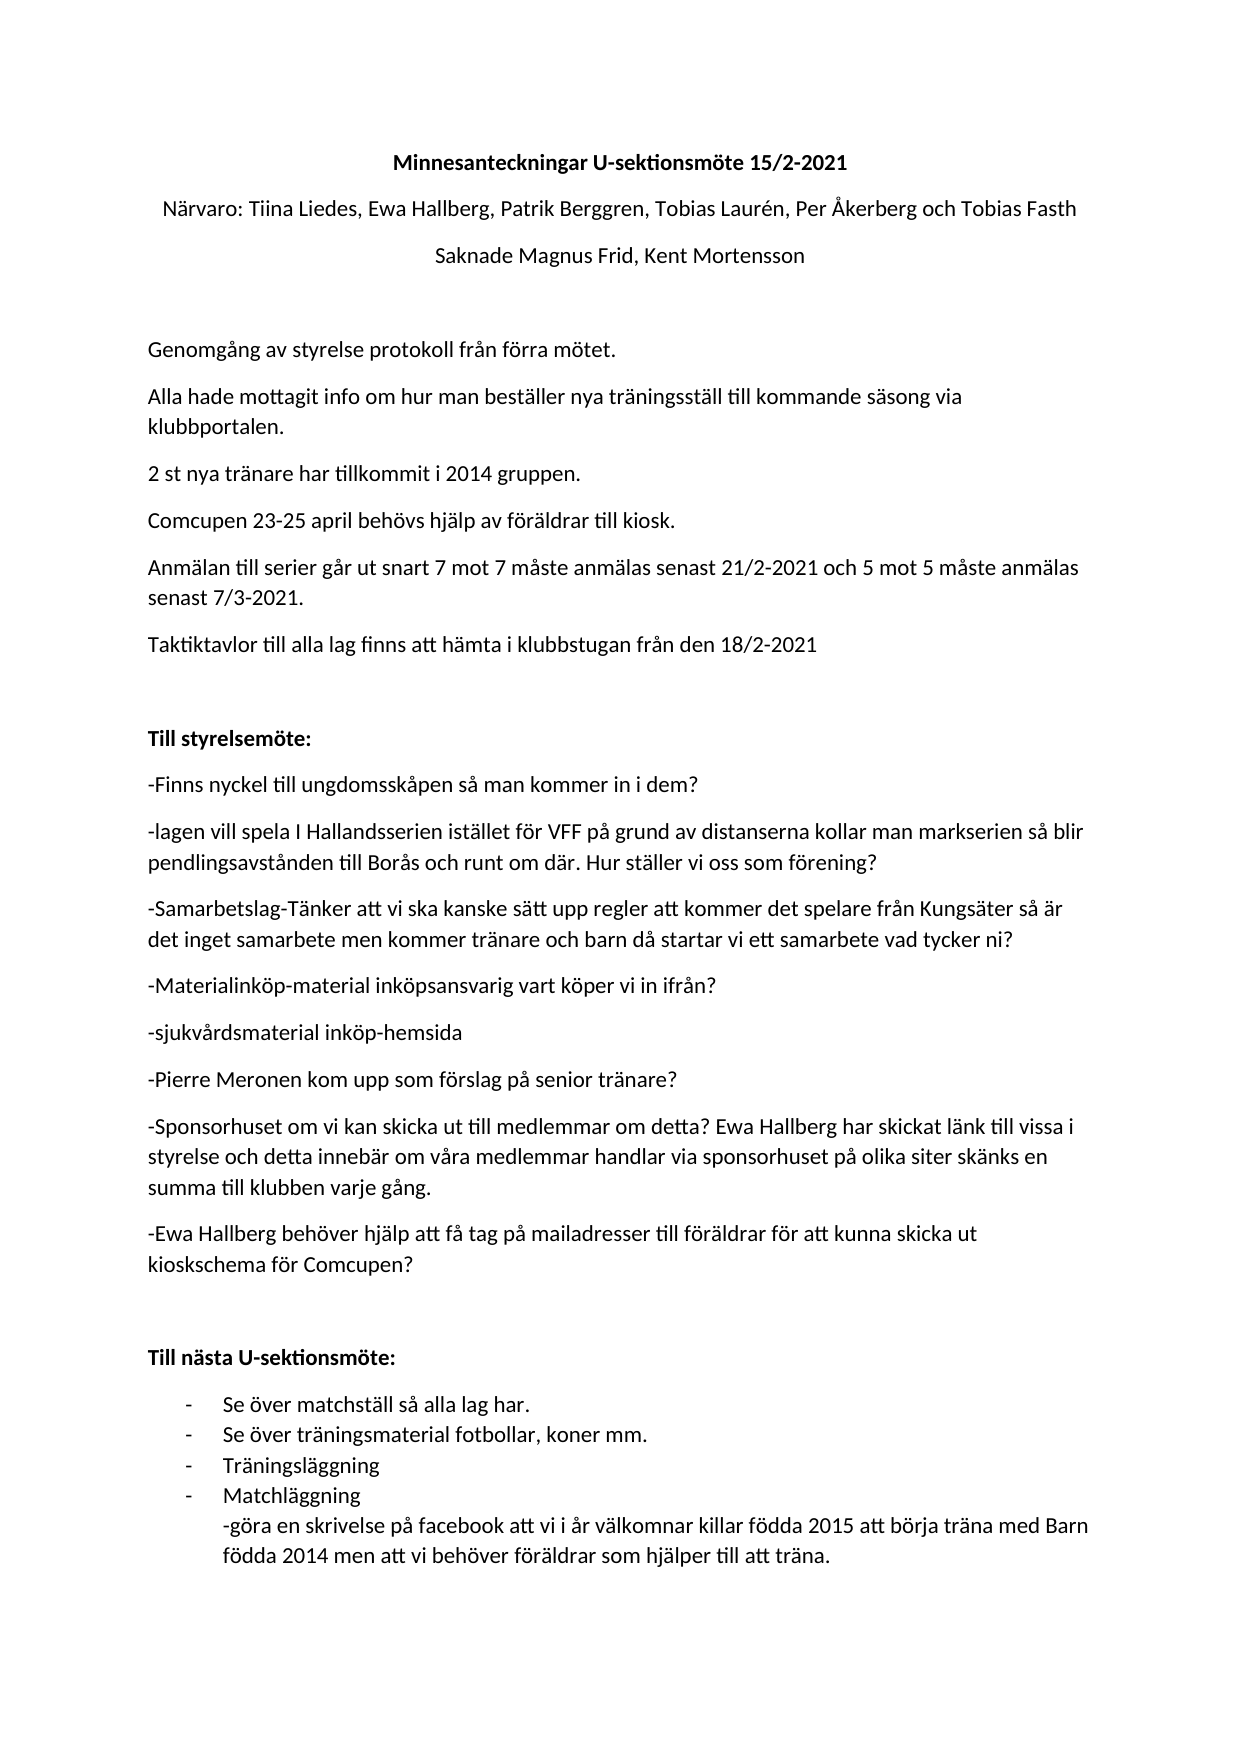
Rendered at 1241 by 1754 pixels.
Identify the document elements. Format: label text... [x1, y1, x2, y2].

text Till nästa U-sektionsmöte: [148, 1343, 1093, 1371]
text Saknade Magnus Frid, Kent Mortensson [148, 241, 1093, 269]
text -lagen vill spela I Hallandsserien istället för VFF på grund av distanserna kollar man markserien så blir pendlingsavstånden till Borås och runt om där. Hur ställer vi oss som förening? [148, 817, 1093, 876]
text Comcupen 23-25 april behövs hjälp av föräldrar till kiosk. [148, 506, 1093, 534]
text -Pierre Meronen kom upp som förslag på senior tränare? [148, 1065, 1093, 1093]
text Närvaro: Tiina Liedes, Ewa Hallberg, Patrik Berggren, Tobias Laurén, Per Åkerberg och Tobias Fasth [148, 194, 1093, 222]
text Genomgång av styrelse protokoll från förra mötet. [148, 335, 1093, 363]
list Se över träningsmaterial fotbollar, koner mm. [185, 1421, 1093, 1448]
list -göra en skrivelse på facebook att vi i år välkomnar killar födda 2015 att börja träna med Barn födda 2014 men att vi behöver föräldrar som hjälper till att träna. [223, 1511, 1093, 1569]
list Matchläggning [185, 1481, 1093, 1509]
text 2 st nya tränare har tillkommit i 2014 gruppen. [148, 459, 1093, 487]
text -Finns nyckel till ungdomsskåpen så man kommer in i dem? [148, 771, 1093, 798]
text Taktiktavlor till alla lag finns att hämta i klubbstugan från den 18/2-2021 [148, 630, 1093, 658]
text -Materialinköp-material inköpsansvarig vart köper vi in ifrån? [148, 972, 1093, 999]
text Alla hade mottagit info om hur man beställer nya träningsställ till kommande säsong via klubbportalen. [148, 382, 1093, 440]
text Anmälan till serier går ut snart 7 mot 7 måste anmälas senast 21/2-2021 och 5 mot 5 måste anmälas senast 7/3-2021. [148, 553, 1093, 611]
text Till styrelsemöte: [148, 724, 1093, 752]
list Träningsläggning [185, 1451, 1093, 1479]
text -Ewa Hallberg behöver hjälp att få tag på mailadresser till föräldrar för att kunna skicka ut kioskschema för Comcupen? [148, 1219, 1093, 1278]
text Minnesanteckningar U-sektionsmöte 15/2-2021 [148, 148, 1093, 176]
text -Sponsorhuset om vi kan skicka ut till medlemmar om detta? Ewa Hallberg har skickat länk till vissa i styrelse och detta innebär om våra medlemmar handlar via sponsorhuset på olika siter skänks en summa till klubben varje gång. [148, 1112, 1093, 1201]
list Se över matchställ så alla lag har. [185, 1390, 1093, 1418]
text -sjukvårdsmaterial inköp-hemsida [148, 1018, 1093, 1046]
text -Samarbetslag-Tänker att vi ska kanske sätt upp regler att kommer det spelare från Kungsäter så är det inget samarbete men kommer tränare och barn då startar vi ett samarbete vad tycker ni? [148, 894, 1093, 953]
